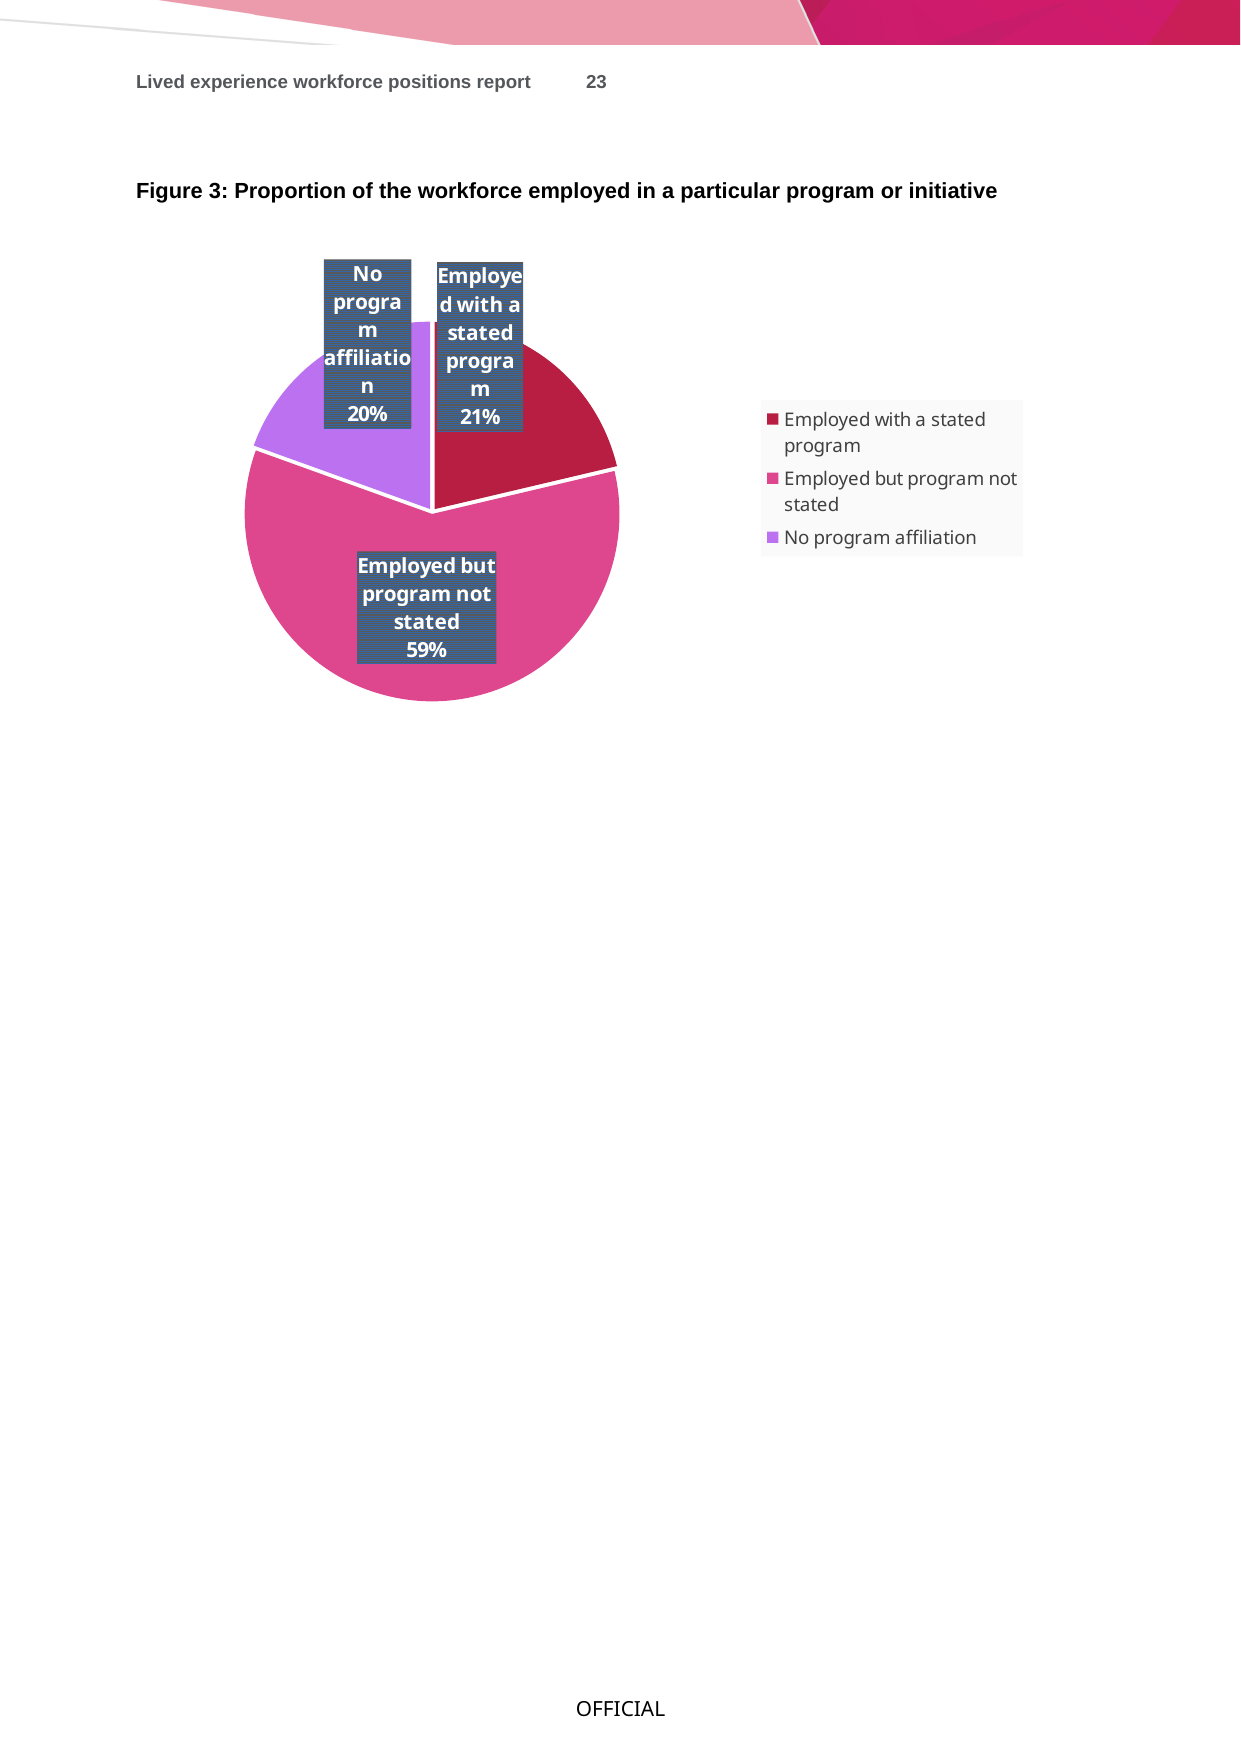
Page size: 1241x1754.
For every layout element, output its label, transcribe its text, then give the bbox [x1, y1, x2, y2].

picture [0, 0, 1241, 45]
text Figure 3: Proportion of the workforce employed in a particular program or initiative [136, 177, 1104, 203]
